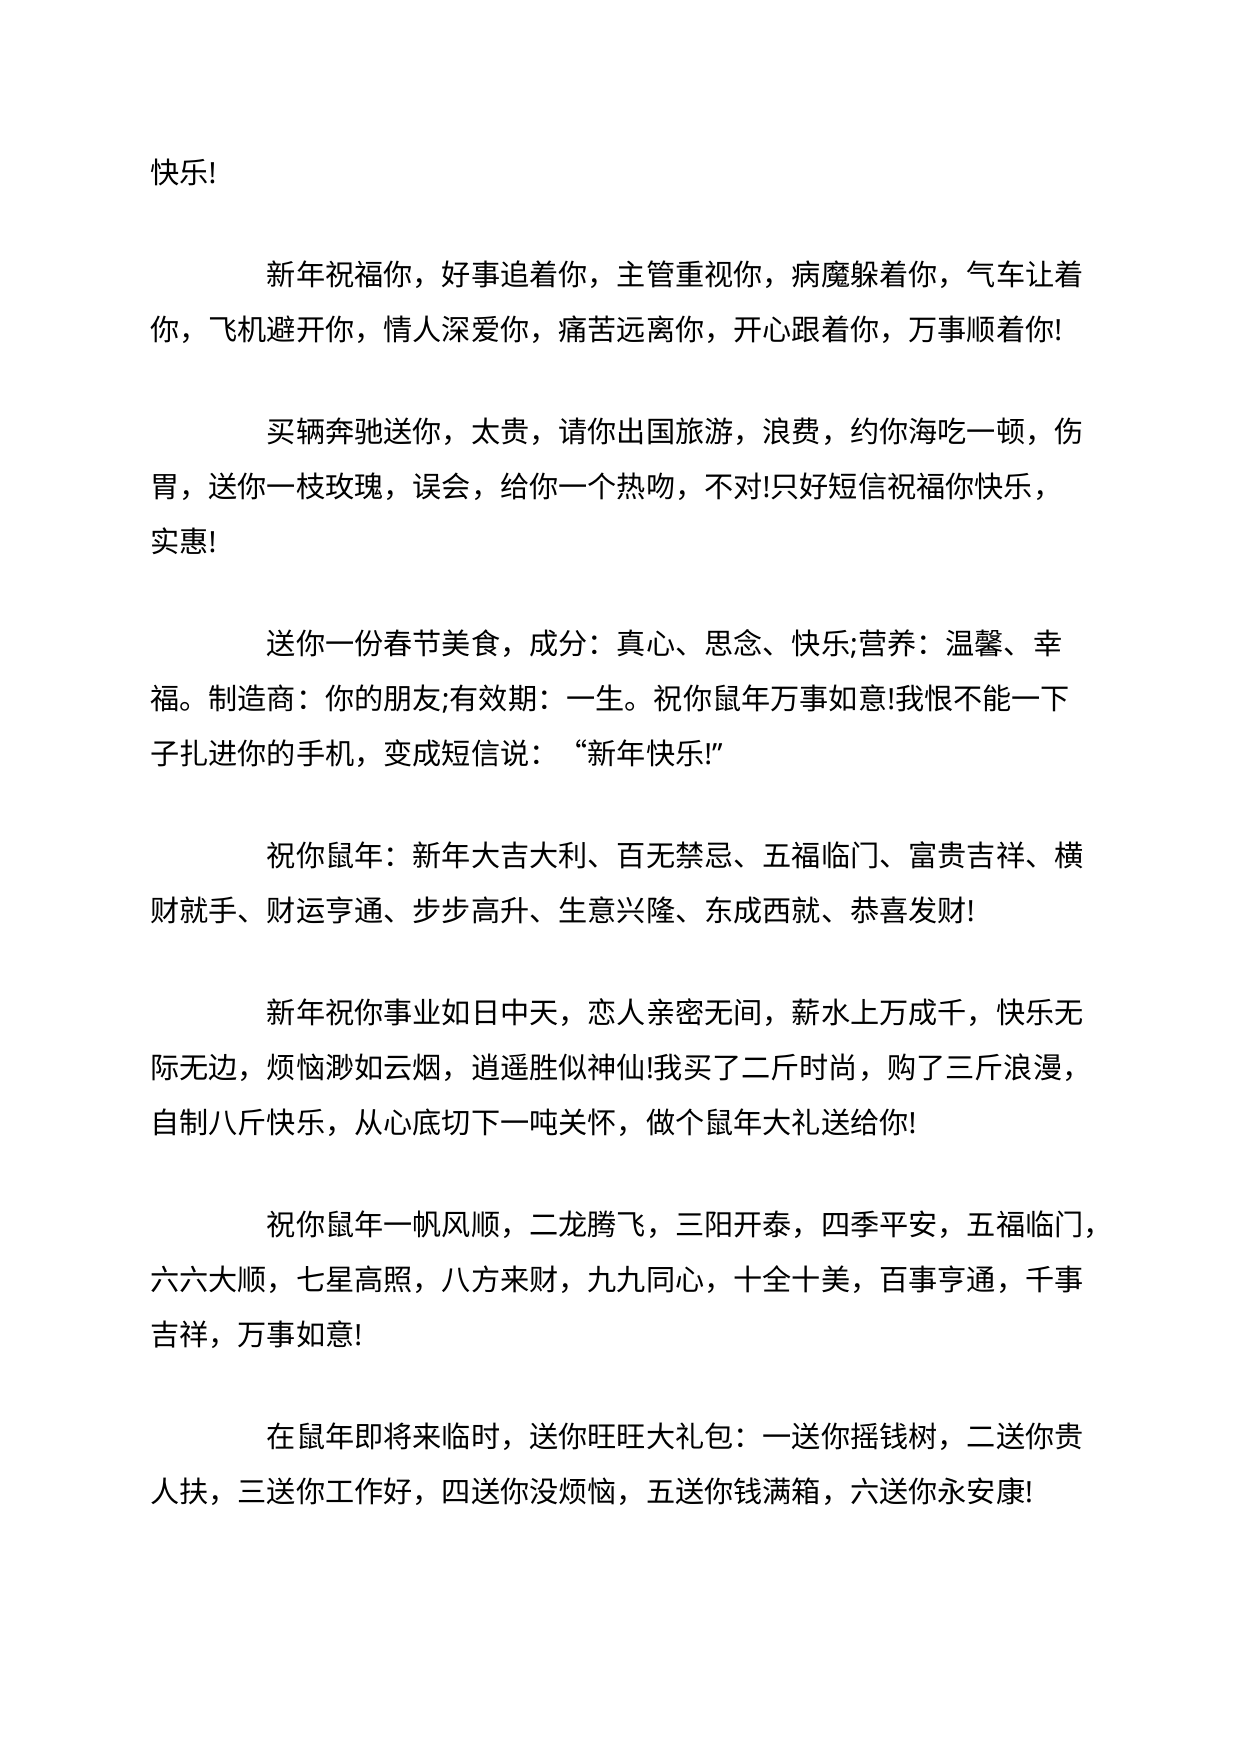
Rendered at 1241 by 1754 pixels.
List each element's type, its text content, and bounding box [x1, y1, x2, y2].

text 祝你鼠年一帆风顺，二龙腾飞，三阳开泰，四季平安，五福临门，六六大顺，七星高照，八方来财，九九同心，十全十美，百事亨通，千事吉祥，万事如意! [150, 1201, 1090, 1354]
text 买辆奔驰送你，太贵，请你出国旅游，浪费，约你海吃一顿，伤胃，送你一枝玫瑰，误会，给你一个热吻，不对!只好短信祝福你快乐，实惠! [150, 409, 1090, 561]
text 新年祝福你，好事追着你，主管重视你，病魔躲着你，气车让着你，飞机避开你，情人深爱你，痛苦远离你，开心跟着你，万事顺着你! [150, 252, 1090, 349]
text 祝你鼠年：新年大吉大利、百无禁忌、五福临门、富贵吉祥、横财就手、财运亨通、步步高升、生意兴隆、东成西就、恭喜发财! [150, 833, 1090, 930]
text 在鼠年即将来临时，送你旺旺大礼包：一送你摇钱树，二送你贵人扶，三送你工作好，四送你没烦恼，五送你钱满箱，六送你永安康! [150, 1413, 1090, 1511]
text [150, 150, 1090, 192]
text 送你一份春节美食，成分：真心、思念、快乐;营养：温馨、幸福。制造商：你的朋友;有效期：一生。祝你鼠年万事如意!我恨不能一下子扎进你的手机，变成短信说：“新年快乐!” [150, 621, 1090, 773]
text 新年祝你事业如日中天，恋人亲密无间，薪水上万成千，快乐无际无边，烦恼渺如云烟，逍遥胜似神仙!我买了二斤时尚，购了三斤浪漫，自制八斤快乐，从心底切下一吨关怀，做个鼠年大礼送给你! [150, 989, 1090, 1142]
